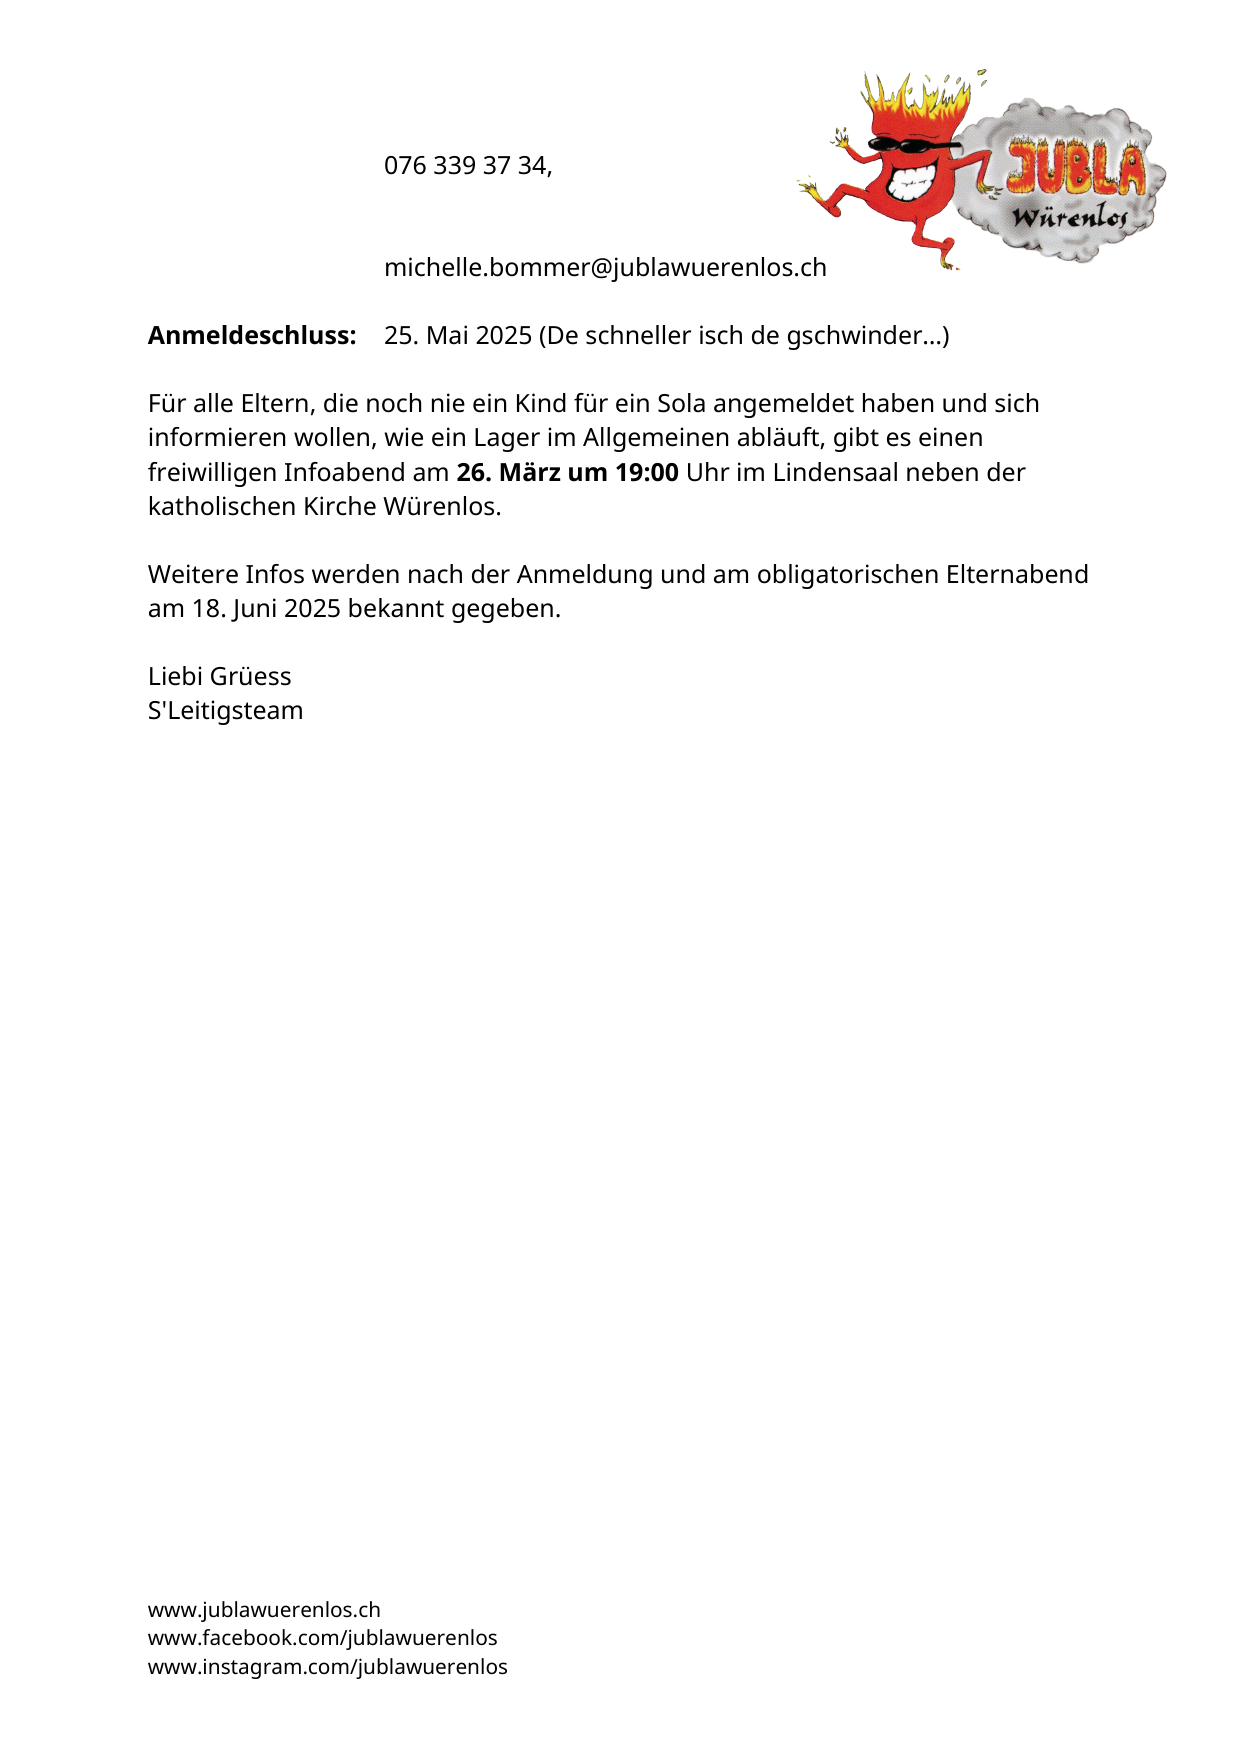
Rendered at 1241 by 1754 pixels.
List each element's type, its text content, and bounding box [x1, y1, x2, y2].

text Für alle Eltern, die noch nie ein Kind für ein Sola angemeldet haben und sich informieren wollen, wie ein Lager im Allgemeinen abläuft, gibt es einen freiwilligen Infoabend am 26. März um 19:00 Uhr im Lindensaal neben der katholischen Kirche Würenlos. [148, 386, 1093, 522]
picture [789, 60, 1168, 276]
text Weitere Infos werden nach der Anmeldung und am obligatorischen Elternabend am 18. Juni 2025 bekannt gegeben. [148, 556, 1093, 624]
text S'Leitigsteam [148, 693, 1093, 727]
text 076 339 37 34, michelle.bommer@jublawuerenlos.ch [148, 148, 1093, 284]
text Liebi Grüess [148, 658, 1093, 693]
text Anmeldeschluss: 25. Mai 2025 (De schneller isch de gschwinder…) [148, 318, 1093, 352]
